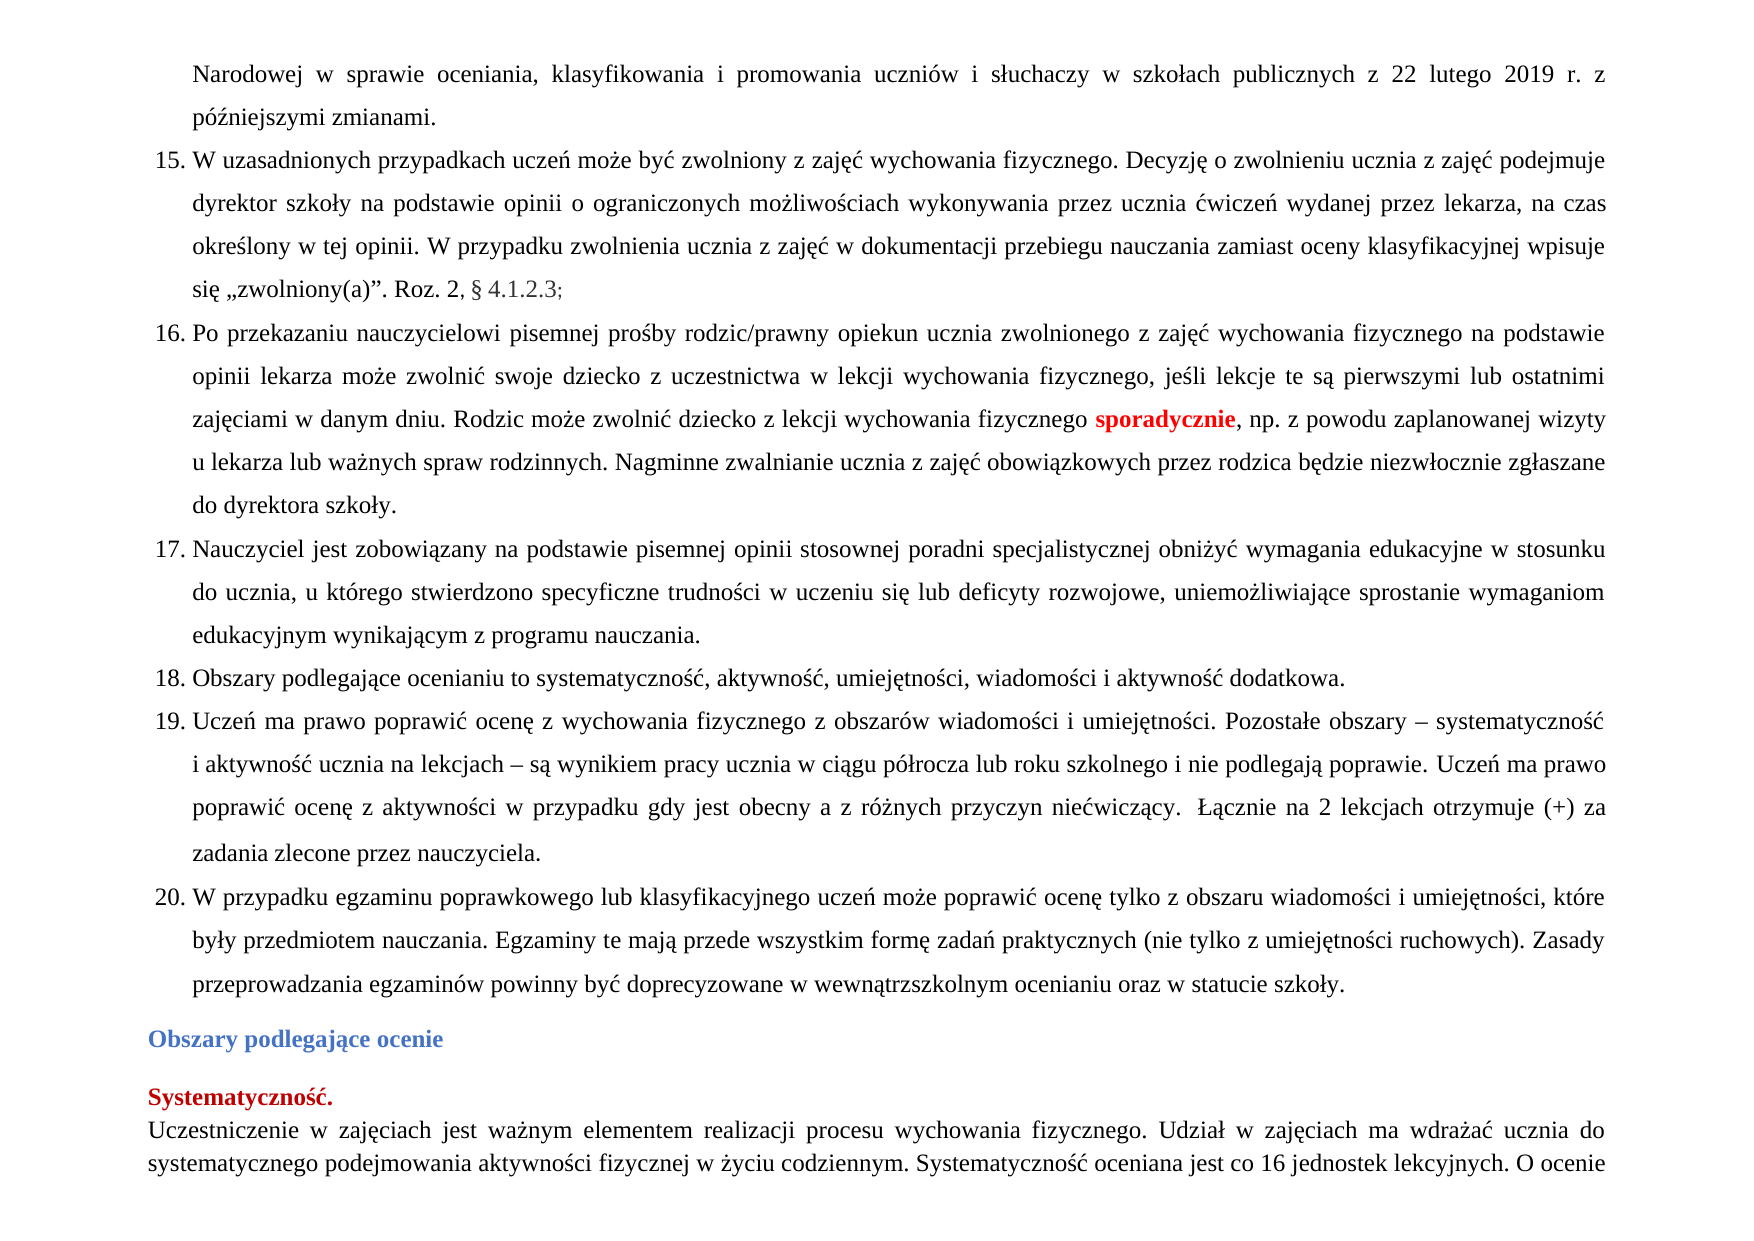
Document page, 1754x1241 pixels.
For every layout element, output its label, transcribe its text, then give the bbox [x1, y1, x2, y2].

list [154, 59, 1606, 131]
list Po przekazaniu nauczycielowi pisemnej prośby rodzic/prawny opiekun ucznia zwolnionego z zajęć wychowania fizycznego na podstawie opinii lekarza może zwolnić swoje dziecko z uczestnictwa w lekcji wychowania fizycznego, jeśli lekcje te są pierwszymi lub ostatnimi zajęciami w danym dniu. Rodzic może zwolnić dziecko z lekcji wychowania fizycznego sporadycznie, np. z powodu zaplanowanej wizyty u lekarza lub ważnych spraw rodzinnych. Nagminne zwalnianie ucznia z zajęć obowiązkowych przez rodzica będzie niezwłocznie zgłaszane do dyrektora szkoły. [154, 318, 1606, 519]
text Obszary podlegające ocenie [148, 1024, 1606, 1053]
list W przypadku egzaminu poprawkowego lub klasyfikacyjnego uczeń może poprawić ocenę tylko z obszaru wiadomości i umiejętności, które były przedmiotem nauczania. Egzaminy te mają przede wszystkim formę zadań praktycznych (nie tylko z umiejętności ruchowych). Zasady przeprowadzania egzaminów powinny być doprecyzowane w wewnątrzszkolnym ocenianiu oraz w statucie szkoły. [154, 882, 1606, 997]
list Obszary podlegające ocenianiu to systematyczność, aktywność, umiejętności, wiadomości i aktywność dodatkowa. [154, 663, 1606, 692]
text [148, 1082, 1606, 1177]
list Uczeń ma prawo poprawić ocenę z wychowania fizycznego z obszarów wiadomości i umiejętności. Pozostałe obszary – systematyczność i aktywność ucznia na lekcjach – są wynikiem pracy ucznia w ciągu półrocza lub roku szkolnego i nie podlegają poprawie. Uczeń ma prawo poprawić ocenę z aktywności w przypadku gdy jest obecny a z różnych przyczyn niećwiczący. Łącznie na 2 lekcjach otrzymuje (+) za zadania zlecone przez nauczyciela. [154, 706, 1606, 867]
list Nauczyciel jest zobowiązany na podstawie pisemnej opinii stosownej poradni specjalistycznej obniżyć wymagania edukacyjne w stosunku do ucznia, u którego stwierdzono specyficzne trudności w uczeniu się lub deficyty rozwojowe, uniemożliwiające sprostanie wymaganiom edukacyjnym wynikającym z programu nauczania. [154, 534, 1606, 649]
list W uzasadnionych przypadkach uczeń może być zwolniony z zajęć wychowania fizycznego. Decyzję o zwolnieniu ucznia z zajęć podejmuje dyrektor szkoły na podstawie opinii o ograniczonych możliwościach wykonywania przez ucznia ćwiczeń wydanej przez lekarza, na czas określony w tej opinii. W przypadku zwolnienia ucznia z zajęć w dokumentacji przebiegu nauczania zamiast oceny klasyfikacyjnej wpisuje się „zwolniony(a)”. Roz. 2, § 4.1.2.3; [154, 145, 1606, 304]
